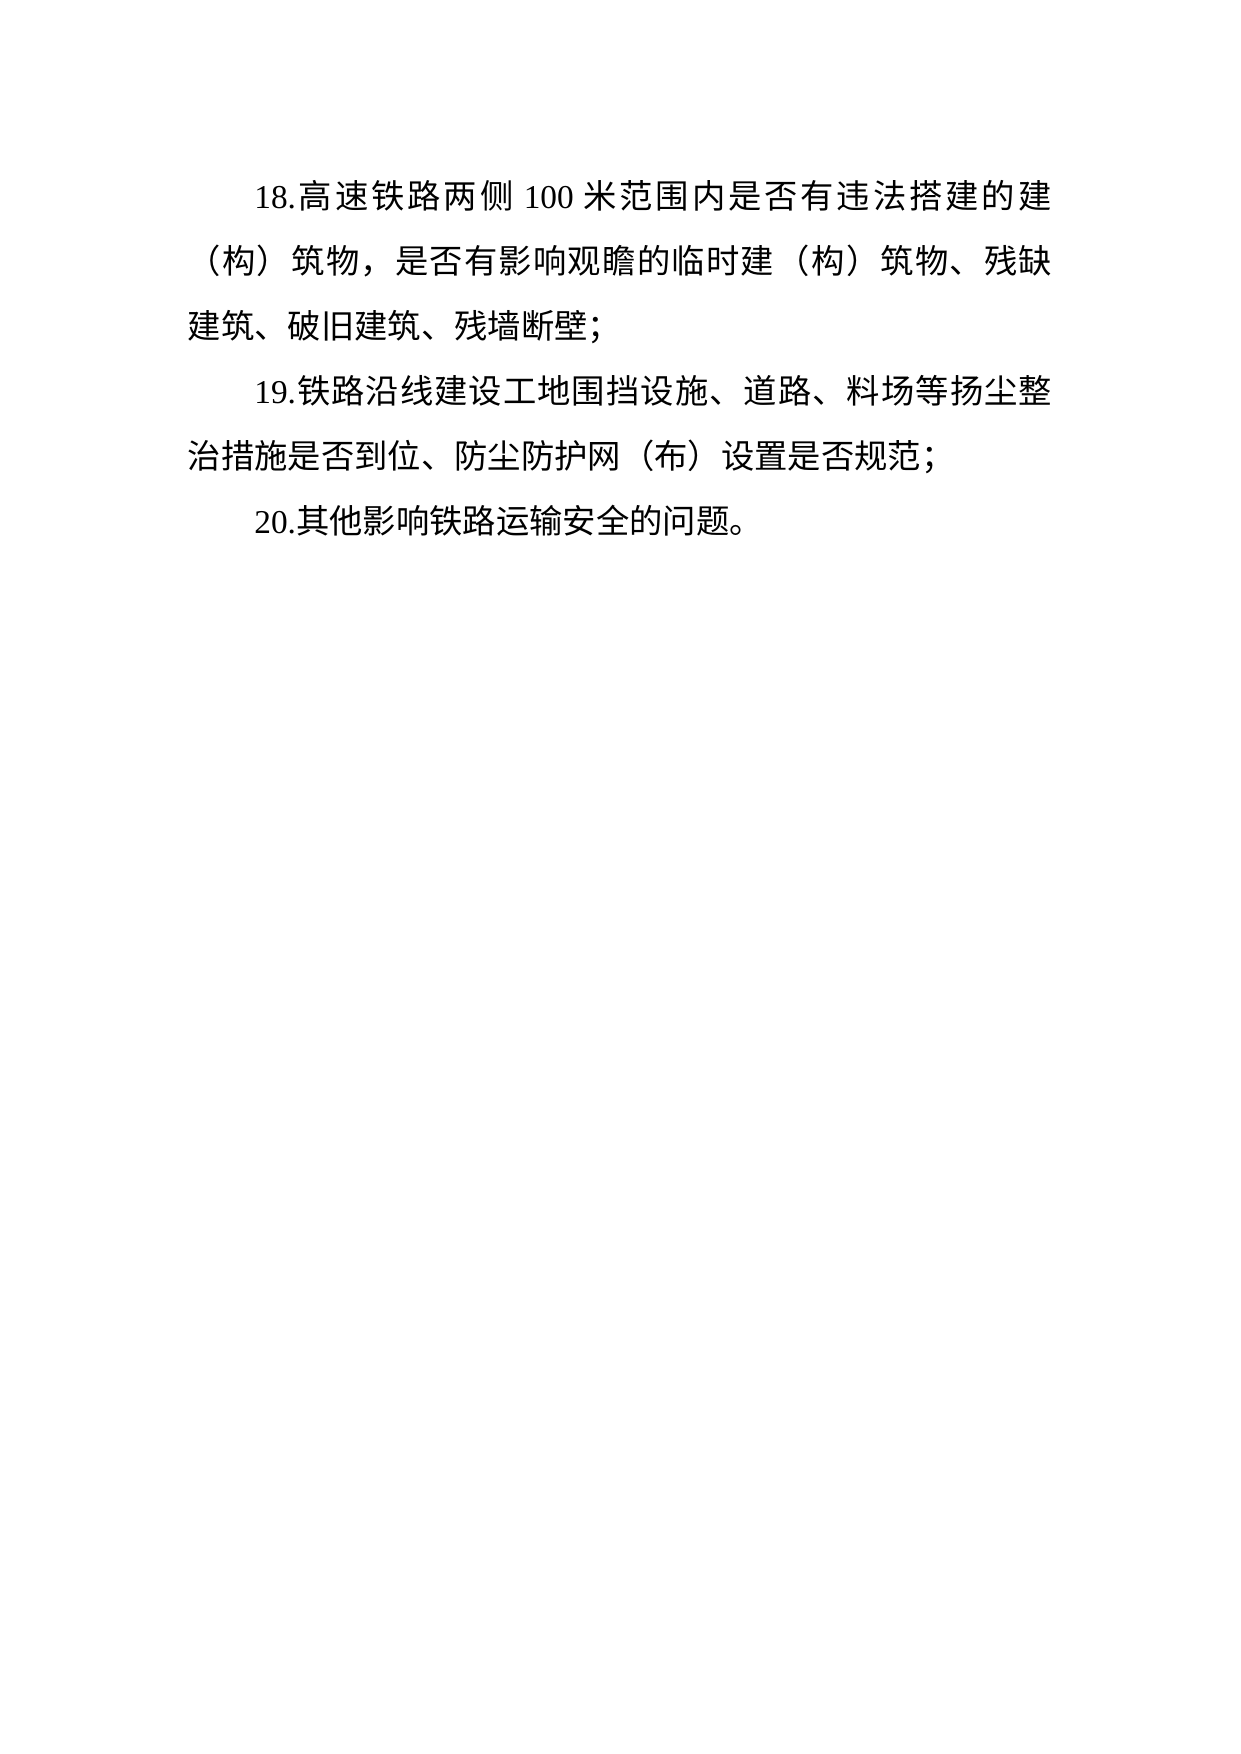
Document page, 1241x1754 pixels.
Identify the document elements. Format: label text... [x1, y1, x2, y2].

text 20.其他影响铁路运输安全的问题。 [187, 487, 1053, 552]
text 18.高速铁路两侧100米范围内是否有违法搭建的建（构）筑物，是否有影响观瞻的临时建（构）筑物、残缺建筑、破旧建筑、残墙断壁； [187, 162, 1053, 357]
text 19.铁路沿线建设工地围挡设施、道路、料场等扬尘整治措施是否到位、防尘防护网（布）设置是否规范； [187, 357, 1053, 487]
